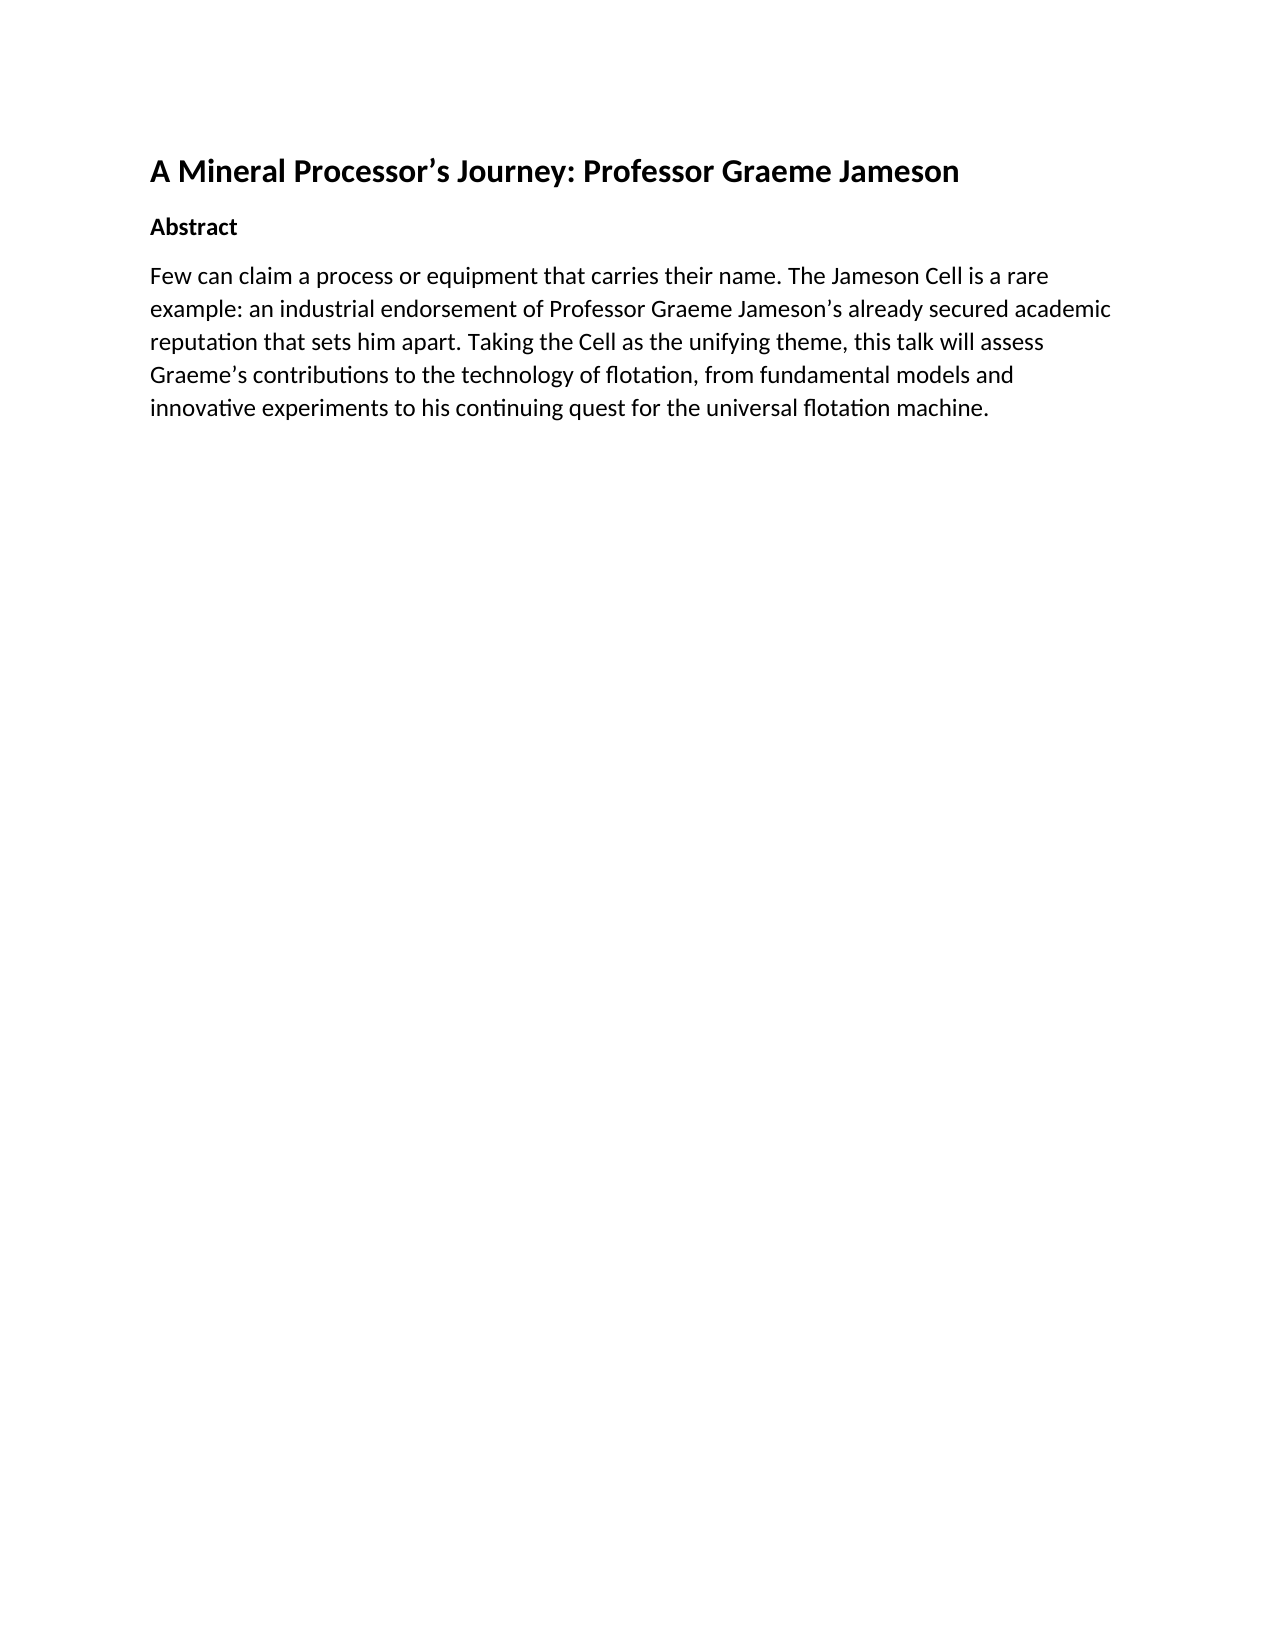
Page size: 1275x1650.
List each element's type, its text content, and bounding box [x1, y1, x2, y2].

text A Mineral Processor’s Journey: Professor Graeme Jameson [150, 150, 1125, 191]
text Few can claim a process or equipment that carries their name. The Jameson Cell is a rare example: an industrial endorsement of Professor Graeme Jameson’s already secured academic reputation that sets him apart. Taking the Cell as the unifying theme, this talk will assess Graeme’s contributions to the technology of flotation, from fundamental models and innovative experiments to his continuing quest for the universal flotation machine. [150, 260, 1125, 422]
text Abstract [150, 211, 1125, 241]
